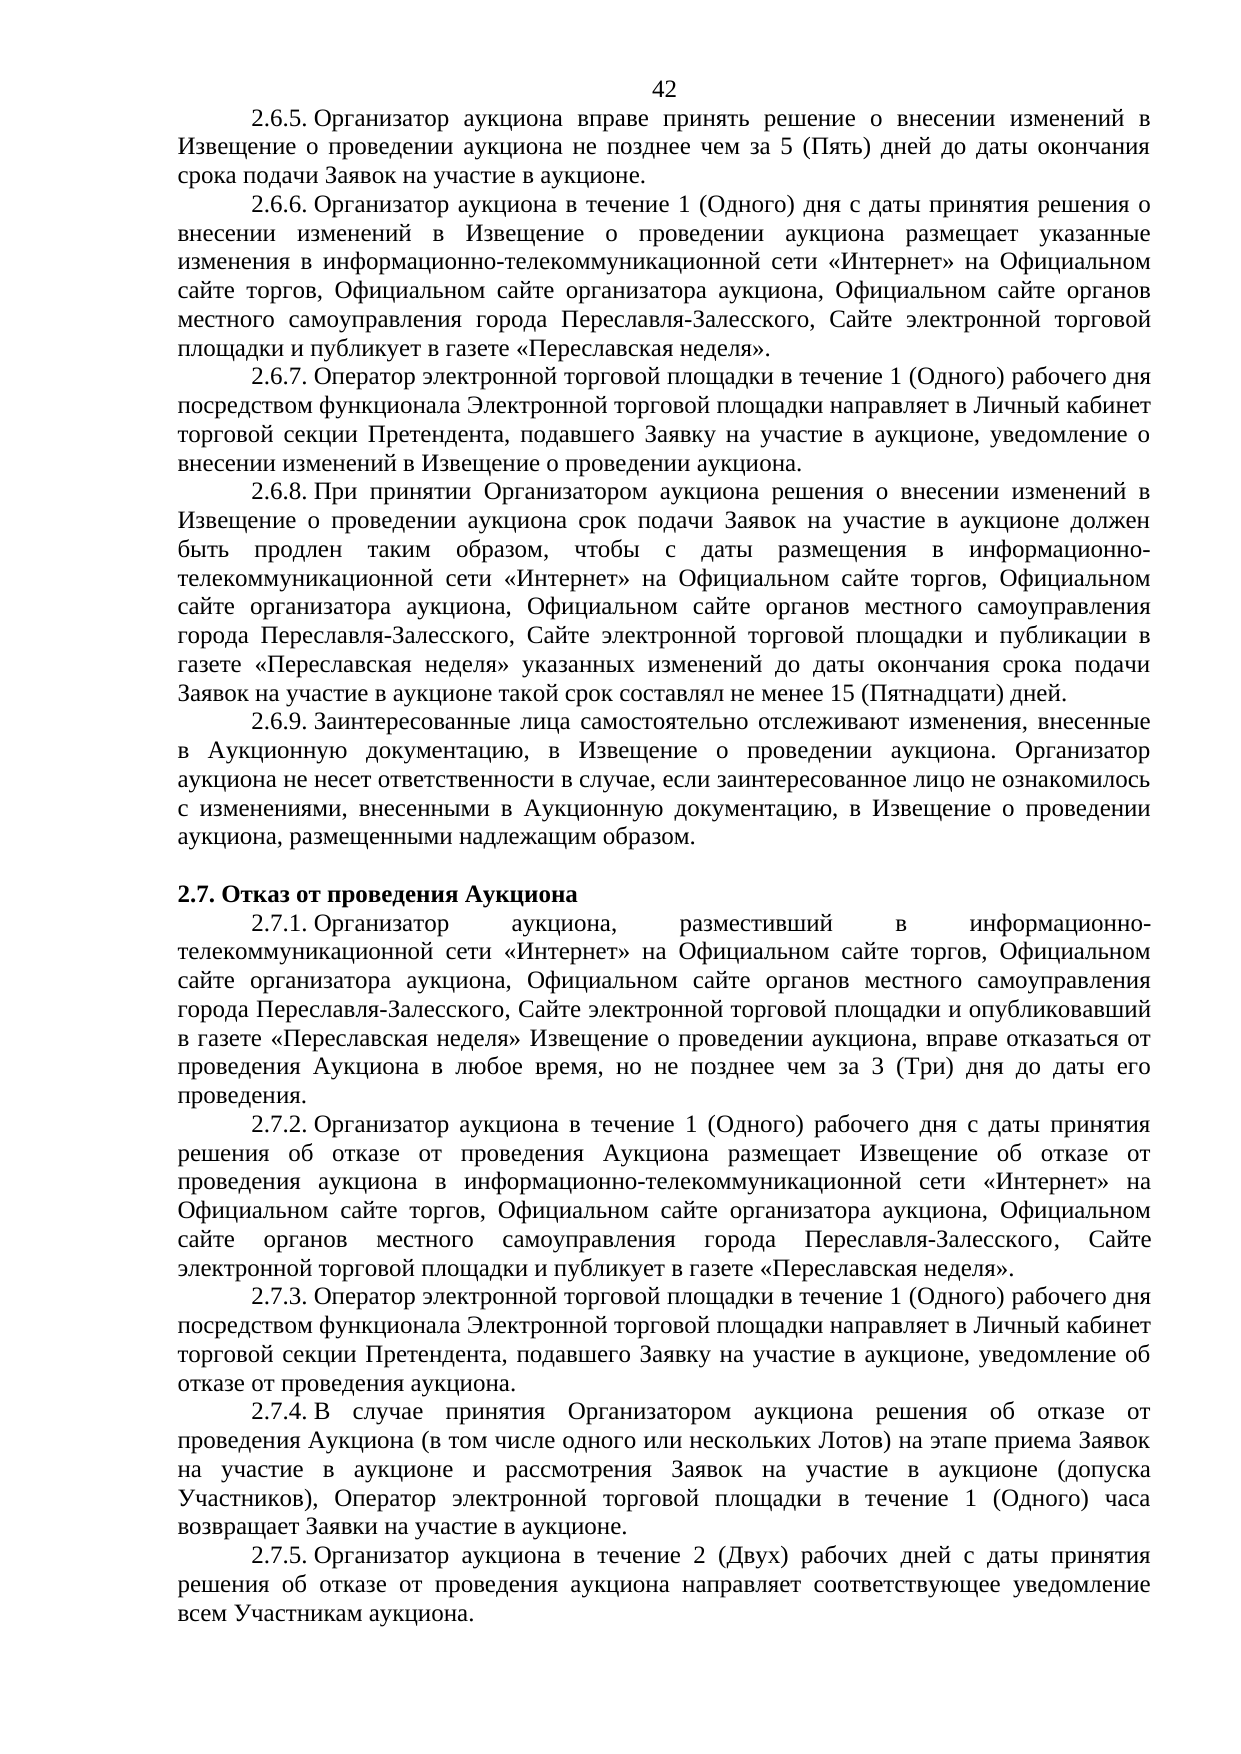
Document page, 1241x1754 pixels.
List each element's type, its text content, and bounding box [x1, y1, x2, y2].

text 2.7.4. В случае принятия Организатором аукциона решения об отказе от проведения Аукциона (в том числе одного или нескольких Лотов) на этапе приема Заявок на участие в аукционе и рассмотрения Заявок на участие в аукционе (допуска Участников), Оператор электронной торговой площадки в течение 1 (Одного) часа возвращает Заявки на участие в аукционе. [177, 1396, 1152, 1540]
text 2.6.7. Оператор электронной торговой площадки в течение 1 (Одного) рабочего дня посредством функционала Электронной торговой площадки направляет в Личный кабинет торговой секции Претендента, подавшего Заявку на участие в аукционе, уведомление о внесении изменений в Извещение о проведении аукциона. [177, 361, 1152, 476]
text 2.7.2. Организатор аукциона в течение 1 (Одного) рабочего дня с даты принятия решения об отказе от проведения Аукциона размещает Извещение об отказе от проведения аукциона в информационно-телекоммуникационной сети «Интернет» на Официальном сайте торгов, Официальном сайте организатора аукциона, Официальном сайте органов местного самоуправления города Переславля-Залесского, Сайте электронной торговой площадки и публикует в газете «Переславская неделя». [177, 1109, 1152, 1281]
text 2.7.5. Организатор аукциона в течение 2 (Двух) рабочих дней с даты принятия решения об отказе от проведения аукциона направляет соответствующее уведомление всем Участникам аукциона. [177, 1540, 1152, 1626]
text 2.6.5. Организатор аукциона вправе принять решение о внесении изменений в Извещение о проведении аукциона не позднее чем за 5 (Пять) дней до даты окончания срока подачи Заявок на участие в аукционе. [177, 103, 1152, 189]
text 2.7. Отказ от проведения Аукциона [177, 879, 1152, 908]
text 2.7.3. Оператор электронной торговой площадки в течение 1 (Одного) рабочего дня посредством функционала Электронной торговой площадки направляет в Личный кабинет торговой секции Претендента, подавшего Заявку на участие в аукционе, уведомление об отказе от проведения аукциона. [177, 1281, 1152, 1396]
text 2.6.8. При принятии Организатором аукциона решения о внесении изменений в Извещение о проведении аукциона срок подачи Заявок на участие в аукционе должен быть продлен таким образом, чтобы с даты размещения в информационно-телекоммуникационной сети «Интернет» на Официальном сайте торгов, Официальном сайте организатора аукциона, Официальном сайте органов местного самоуправления города Переславля-Залесского, Сайте электронной торговой площадки и публикации в газете «Переславская неделя» указанных изменений до даты окончания срока подачи Заявок на участие в аукционе такой срок составлял не менее 15 (Пятнадцати) дней. [177, 476, 1152, 706]
text 2.7.1. Организатор аукциона, разместивший в информационно-телекоммуникационной сети «Интернет» на Официальном сайте торгов, Официальном сайте организатора аукциона, Официальном сайте органов местного самоуправления города Переславля-Залесского, Сайте электронной торговой площадки и опубликовавший в газете «Переславская неделя» Извещение о проведении аукциона, вправе отказаться от проведения Аукциона в любое время, но не позднее чем за 3 (Три) дня до даты его проведения. [177, 908, 1152, 1109]
text 2.6.9. Заинтересованные лица самостоятельно отслеживают изменения, внесенные в Аукционную документацию, в Извещение о проведении аукциона. Организатор аукциона не несет ответственности в случае, если заинтересованное лицо не ознакомилось с изменениями, внесенными в Аукционную документацию, в Извещение о проведении аукциона, размещенными надлежащим образом. [177, 706, 1152, 850]
text 2.6.6. Организатор аукциона в течение 1 (Одного) дня с даты принятия решения о внесении изменений в Извещение о проведении аукциона размещает указанные изменения в информационно-телекоммуникационной сети «Интернет» на Официальном сайте торгов, Официальном сайте организатора аукциона, Официальном сайте органов местного самоуправления города Переславля-Залесского, Сайте электронной торговой площадки и публикует в газете «Переславская неделя». [177, 189, 1152, 361]
